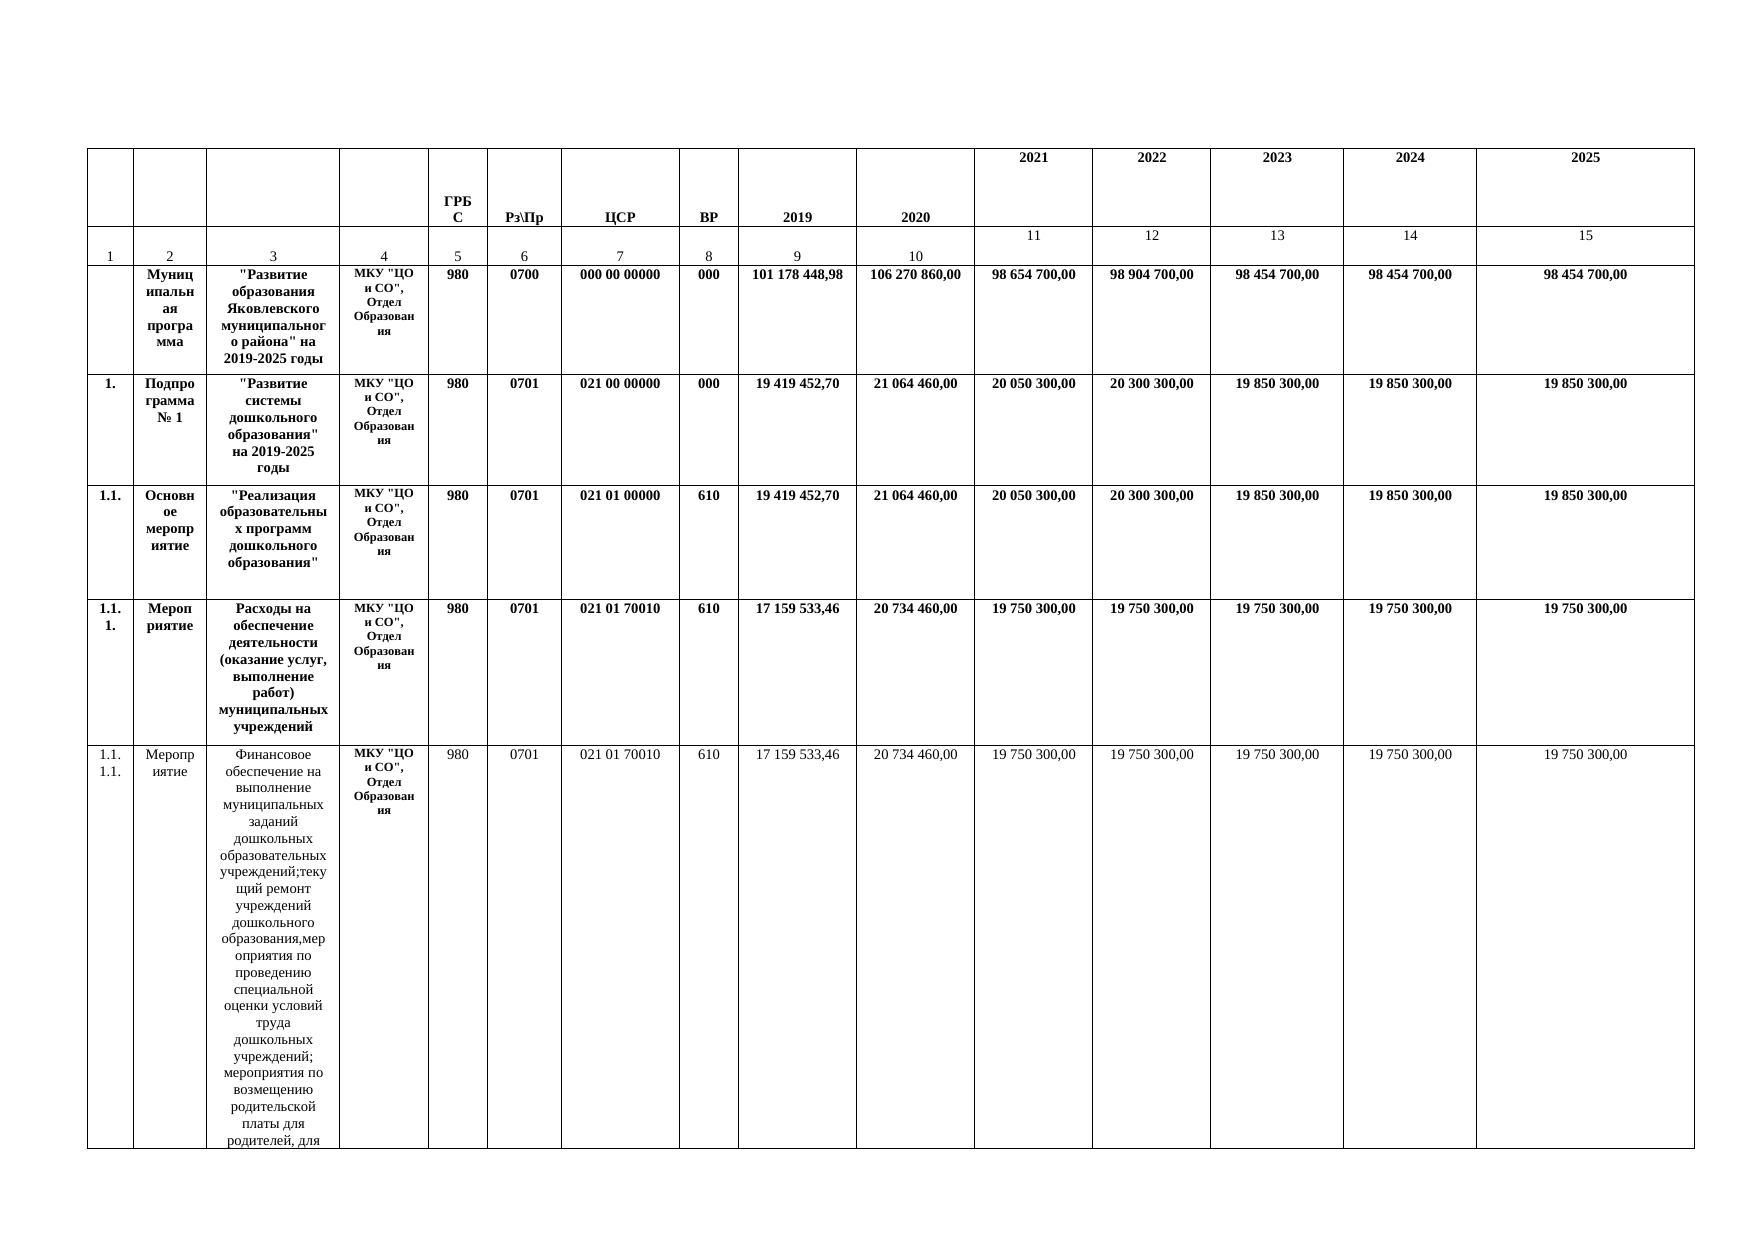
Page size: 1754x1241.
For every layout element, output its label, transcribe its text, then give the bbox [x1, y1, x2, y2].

table_cell 106 270 860,00 [857, 266, 974, 374]
table_cell Основное мероприятие [134, 486, 206, 599]
table_cell 3 [207, 227, 339, 265]
table_cell 0701 [488, 375, 561, 485]
table_cell 98 904 700,00 [1093, 266, 1210, 374]
table_cell "Реализация образовательных программ дошкольного образования" [207, 486, 339, 599]
table_cell 2023 [1211, 149, 1343, 226]
table_cell 610 [680, 600, 738, 744]
table_cell МКУ "ЦО и СО", Отдел Образования [340, 375, 428, 485]
table_cell 101 178 448,98 [739, 266, 856, 374]
table_cell 19 750 300,00 [975, 746, 1092, 1148]
table_cell ЦСР [562, 149, 679, 226]
table_cell 19 750 300,00 [975, 600, 1092, 744]
table_cell 5 [429, 227, 487, 265]
table_cell 021 01 70010 [562, 746, 679, 1148]
table_cell 2025 [1477, 149, 1694, 226]
table_cell 980 [429, 266, 487, 374]
table_cell 12 [1093, 227, 1210, 265]
table_cell 0701 [488, 746, 561, 1148]
table_cell 2019 [739, 149, 856, 226]
table_cell 1.1.1. [88, 600, 133, 744]
table_cell [340, 149, 428, 226]
table_cell ГРБС [429, 149, 487, 226]
table_cell 2021 [975, 149, 1092, 226]
table_cell 19 750 300,00 [1093, 600, 1210, 744]
table_cell 1. [88, 375, 133, 485]
table_cell 2022 [1093, 149, 1210, 226]
table_cell [88, 149, 133, 226]
table_cell 1.1.1.1. [88, 746, 133, 1148]
table_cell 98 654 700,00 [975, 266, 1092, 374]
table_cell Мероприятие [134, 746, 206, 1148]
table_cell 14 [1344, 227, 1476, 265]
table_cell 980 [429, 375, 487, 485]
table_cell 20 050 300,00 [975, 486, 1092, 599]
table_cell 610 [680, 746, 738, 1148]
table_cell 610 [680, 486, 738, 599]
table_cell 980 [429, 600, 487, 744]
table_cell 11 [975, 227, 1092, 265]
table_cell 19 419 452,70 [739, 486, 856, 599]
table_cell 2020 [857, 149, 974, 226]
table_cell ВР [680, 149, 738, 226]
table_cell 15 [1477, 227, 1694, 265]
table_cell 19 750 300,00 [1211, 600, 1343, 744]
table_cell [88, 266, 133, 374]
table_cell 19 750 300,00 [1344, 600, 1476, 744]
table_cell 021 01 70010 [562, 600, 679, 744]
table_cell "Развитие образования Яковлевского муниципального района" на 2019-2025 годы [207, 266, 339, 374]
table_cell 19 850 300,00 [1211, 375, 1343, 485]
table_cell Муниципальная программа [134, 266, 206, 374]
table_cell "Развитие системы дошкольного образования" на 2019-2025 годы [207, 375, 339, 485]
table_cell 20 734 460,00 [857, 746, 974, 1148]
table_cell 6 [488, 227, 561, 265]
table_cell 000 [680, 266, 738, 374]
table_cell 20 050 300,00 [975, 375, 1092, 485]
table_cell 19 850 300,00 [1477, 375, 1694, 485]
table_cell 19 750 300,00 [1477, 746, 1694, 1148]
table_cell 000 [680, 375, 738, 485]
table_cell 20 734 460,00 [857, 600, 974, 744]
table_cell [340, 746, 428, 1148]
table_cell 1 [88, 227, 133, 265]
table_cell 980 [429, 486, 487, 599]
table_cell 20 300 300,00 [1093, 486, 1210, 599]
table_cell 19 850 300,00 [1211, 486, 1343, 599]
table_cell 17 159 533,46 [739, 746, 856, 1148]
table_cell 98 454 700,00 [1211, 266, 1343, 374]
table_cell 9 [739, 227, 856, 265]
table_cell 20 300 300,00 [1093, 375, 1210, 485]
table_cell 19 750 300,00 [1211, 746, 1343, 1148]
table_cell 021 00 00000 [562, 375, 679, 485]
table_cell 19 850 300,00 [1477, 486, 1694, 599]
table_cell 19 419 452,70 [739, 375, 856, 485]
table_cell [207, 149, 339, 226]
table_cell Расходы на обеспечение деятельности (оказание услуг, выполнение работ) муниципальных учреждений [207, 600, 339, 744]
table_cell 1.1. [88, 486, 133, 599]
table_cell 980 [429, 746, 487, 1148]
table_cell 0700 [488, 266, 561, 374]
table_cell 17 159 533,46 [739, 600, 856, 744]
table_cell 2024 [1344, 149, 1476, 226]
table_cell МКУ "ЦО и СО", Отдел Образования [340, 600, 428, 744]
table_cell Рз\Пр [488, 149, 561, 226]
table_cell 0701 [488, 486, 561, 599]
table_cell 2 [134, 227, 206, 265]
table_cell 98 454 700,00 [1477, 266, 1694, 374]
table_cell 21 064 460,00 [857, 375, 974, 485]
table_cell 4 [340, 227, 428, 265]
table_cell 19 850 300,00 [1344, 486, 1476, 599]
table_cell Мероприятие [134, 600, 206, 744]
table_cell 98 454 700,00 [1344, 266, 1476, 374]
table_cell 10 [857, 227, 974, 265]
table_cell 19 750 300,00 [1344, 746, 1476, 1148]
table_cell МКУ "ЦО и СО", Отдел Образования [340, 266, 428, 374]
table_cell 021 01 00000 [562, 486, 679, 599]
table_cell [207, 746, 339, 1148]
table_cell 000 00 00000 [562, 266, 679, 374]
table_cell 7 [562, 227, 679, 265]
table_cell 19 750 300,00 [1477, 600, 1694, 744]
table_cell 13 [1211, 227, 1343, 265]
table_cell [134, 149, 206, 226]
table_cell 8 [680, 227, 738, 265]
table_cell МКУ "ЦО и СО", Отдел Образования [340, 486, 428, 599]
table_cell 19 850 300,00 [1344, 375, 1476, 485]
table_cell Подпрограмма № 1 [134, 375, 206, 485]
table_cell 21 064 460,00 [857, 486, 974, 599]
table_cell 0701 [488, 600, 561, 744]
table_cell 19 750 300,00 [1093, 746, 1210, 1148]
